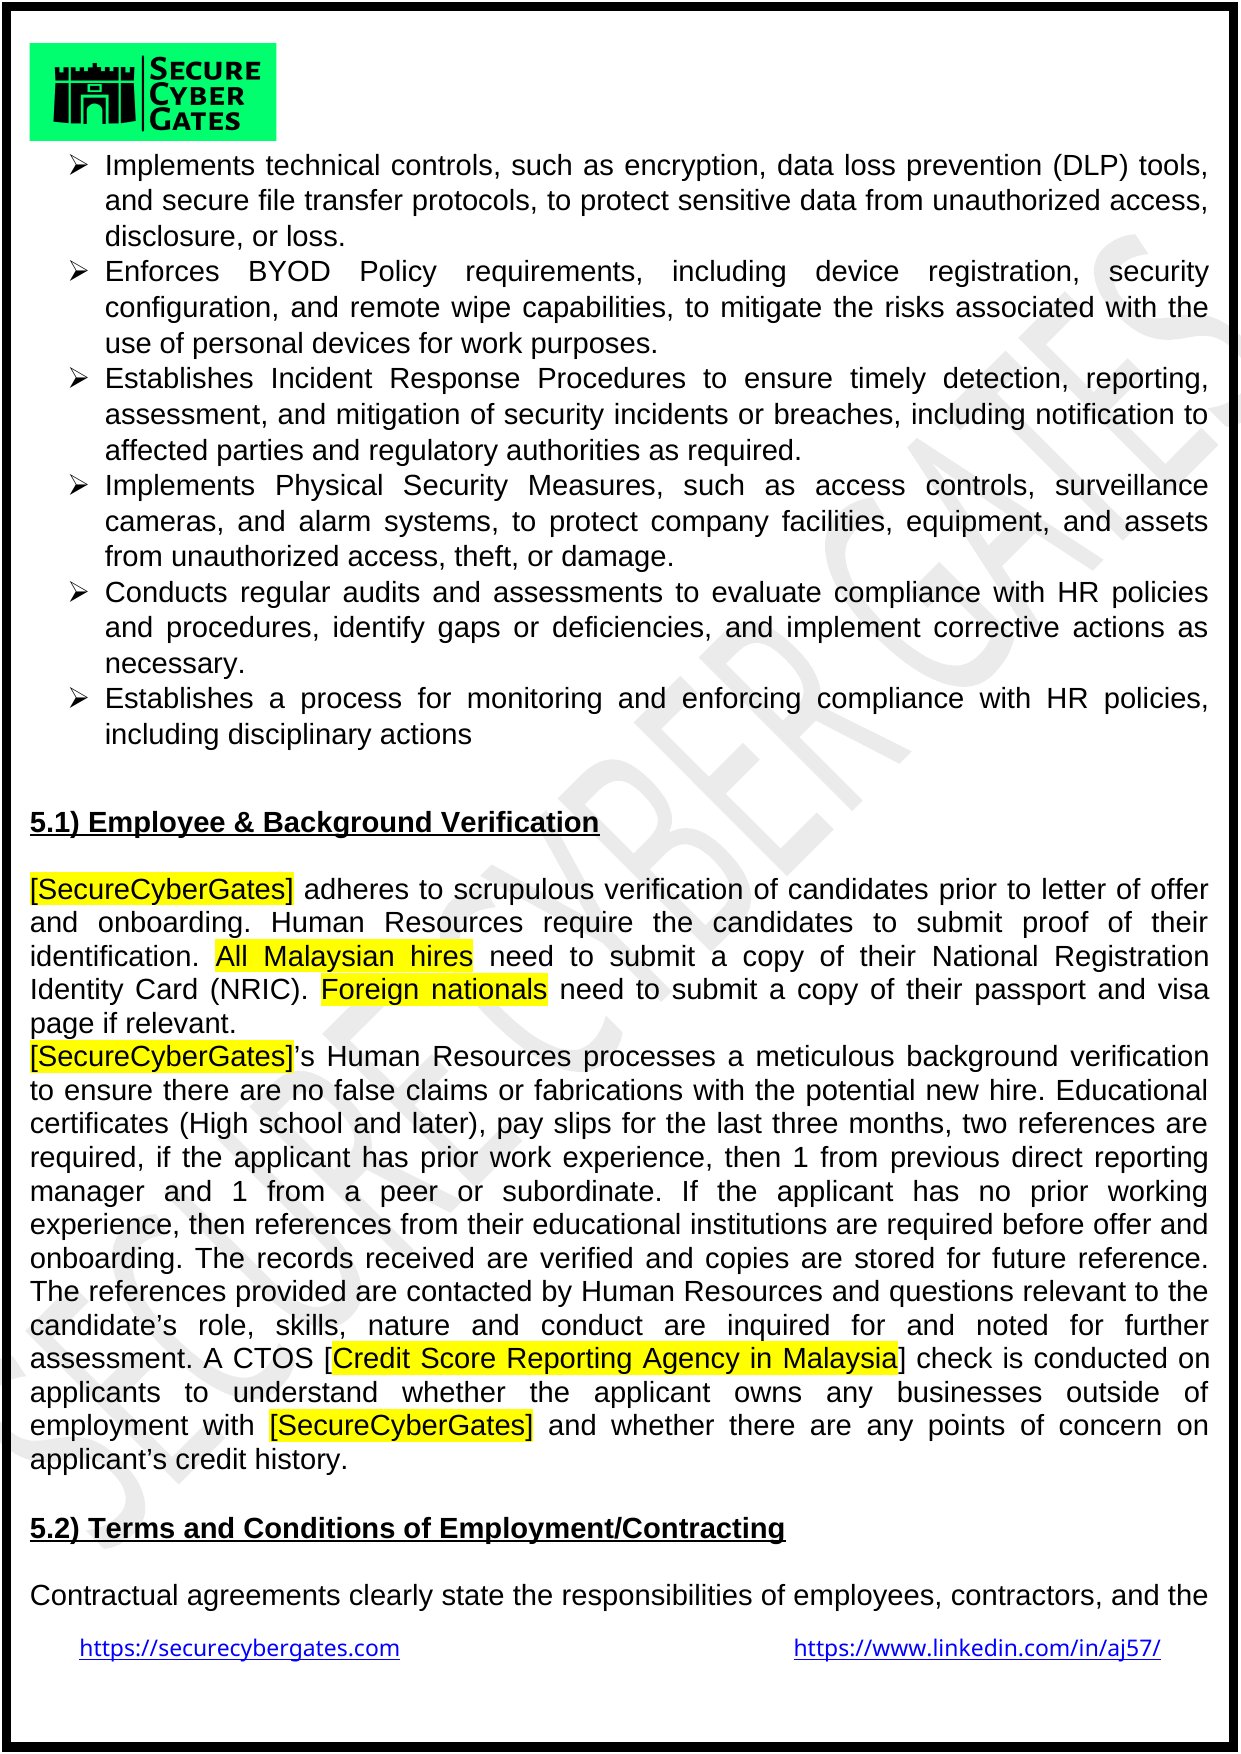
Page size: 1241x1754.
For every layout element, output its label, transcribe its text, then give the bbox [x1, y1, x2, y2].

list Conducts regular audits and assessments to evaluate compliance with HR policies and procedures, identify gaps or deficiencies, and implement corrective actions as necessary. [67, 575, 1211, 679]
list Implements technical controls, such as encryption, data loss prevention (DLP) tools, and secure file transfer protocols, to protect sensitive data from unauthorized access, disclosure, or loss. [67, 148, 1211, 252]
text Contractual agreements clearly state the responsibilities of employees, contractors, and the organization regarding information security, including: [29, 1578, 1211, 1611]
list Implements Physical Security Measures, such as access controls, surveillance cameras, and alarm systems, to protect company facilities, equipment, and assets from unauthorized access, theft, or damage. [67, 468, 1211, 573]
list Enforces BYOD Policy requirements, including device registration, security configuration, and remote wipe capabilities, to mitigate the risks associated with the use of personal devices for work purposes. [67, 254, 1211, 359]
subtitle 5.1) Employee & Background Verification [29, 805, 1211, 838]
list Establishes Incident Response Procedures to ensure timely detection, reporting, assessment, and mitigation of security incidents or breaches, including notification to affected parties and regulatory authorities as required. [67, 361, 1211, 466]
picture [29, 43, 277, 141]
subtitle 5.2) Terms and Conditions of Employment/Contracting [29, 1511, 1211, 1544]
text [SecureCyberGates]’s Human Resources processes a meticulous background verification to ensure there are no false claims or fabrications with the potential new hire. Educational certificates (High school and later), pay slips for the last three months, two references are required, if the applicant has prior work experience, then 1 from previous direct reporting manager and 1 from a peer or subordinate. If the applicant has no prior working experience, then references from their educational institutions are required before offer and onboarding. The records received are verified and copies are stored for future reference. The references provided are contacted by Human Resources and questions relevant to the candidate’s role, skills, nature and conduct are inquired for and noted for further assessment. A CTOS [Credit Score Reporting Agency in Malaysia] check is conducted on applicants to understand whether the applicant owns any businesses outside of employment with [SecureCyberGates] and whether there are any points of concern on applicant’s credit history. [29, 1039, 1211, 1476]
list Establishes a process for monitoring and enforcing compliance with HR policies, including disciplinary actions [67, 682, 1211, 751]
text [SecureCyberGates] adheres to scrupulous verification of candidates prior to letter of offer and onboarding. Human Resources require the candidates to submit proof of their identification. All Malaysian hires need to submit a copy of their National Registration Identity Card (NRIC). Foreign nationals need to submit a copy of their passport and visa page if relevant. [29, 872, 1211, 1039]
